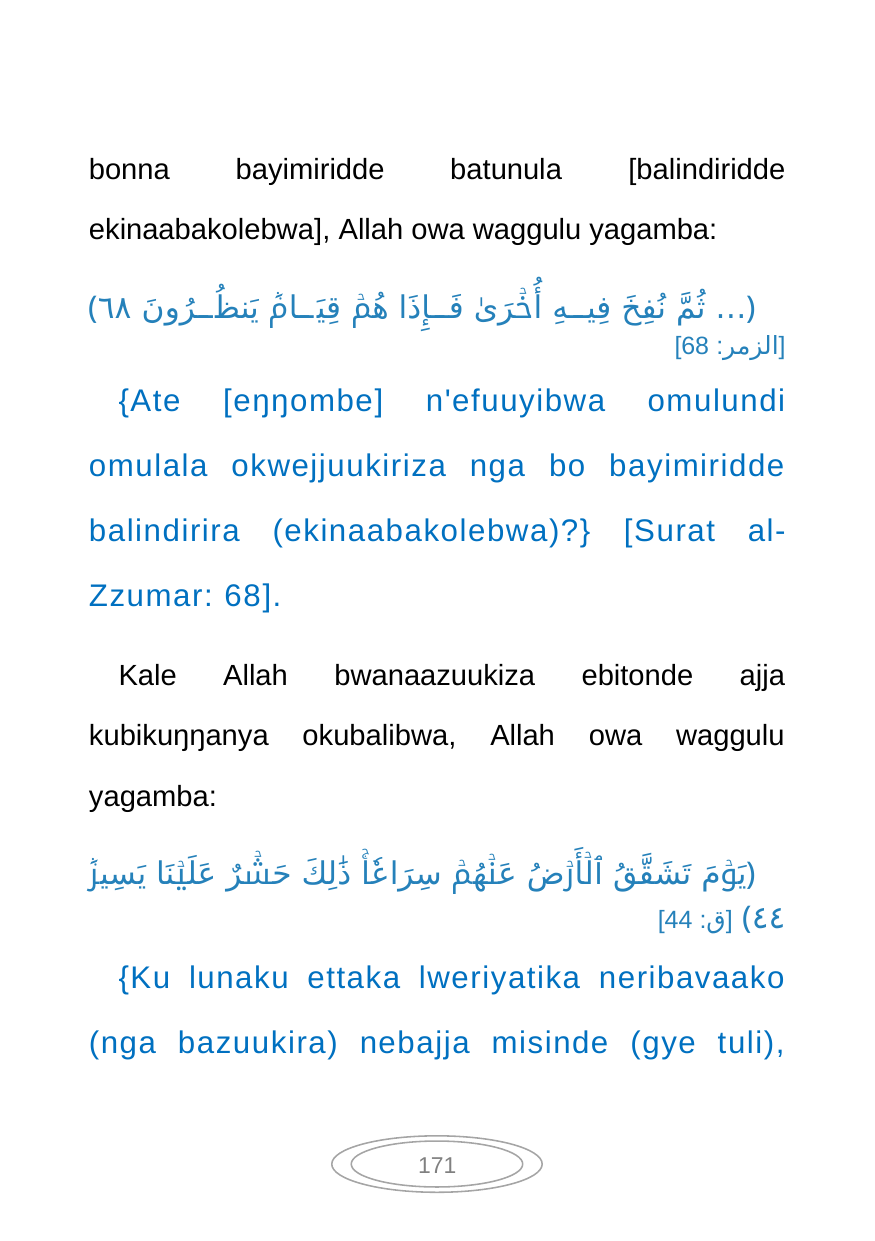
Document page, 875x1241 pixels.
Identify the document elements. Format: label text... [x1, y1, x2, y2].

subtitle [89, 959, 785, 1060]
text ﴿يَوۡمَ تَشَقَّقُ ٱلۡأَرۡضُ عَنۡهُمۡ سِرَاعٗاۚ ذَٰلِكَ حَشۡرٌ عَلَيۡنَا يَسِيرٞ٤٤﴾ [ق: 44] [89, 856, 785, 935]
text Kale Allah bwanaazuukiza ebitonde ajja kubikuŋŋanya okubalibwa, Allah owa waggulu yagamba: [89, 658, 785, 812]
subtitle {Ate [eŋŋombe] n'efuuyibwa omulundi omulala okwejjuukiriza nga bo bayimiridde balindirira (ekinaabakolebwa)?} [Surat al-Zzumar: 68]. [89, 382, 785, 612]
text ﴿… ثُمَّ نُفِخَ فِيهِ أُخۡرَىٰ فَإِذَا هُمۡ قِيَامٞ يَنظُرُونَ ٦٨﴾ [الزمر: 68] [89, 289, 785, 360]
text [89, 152, 785, 246]
